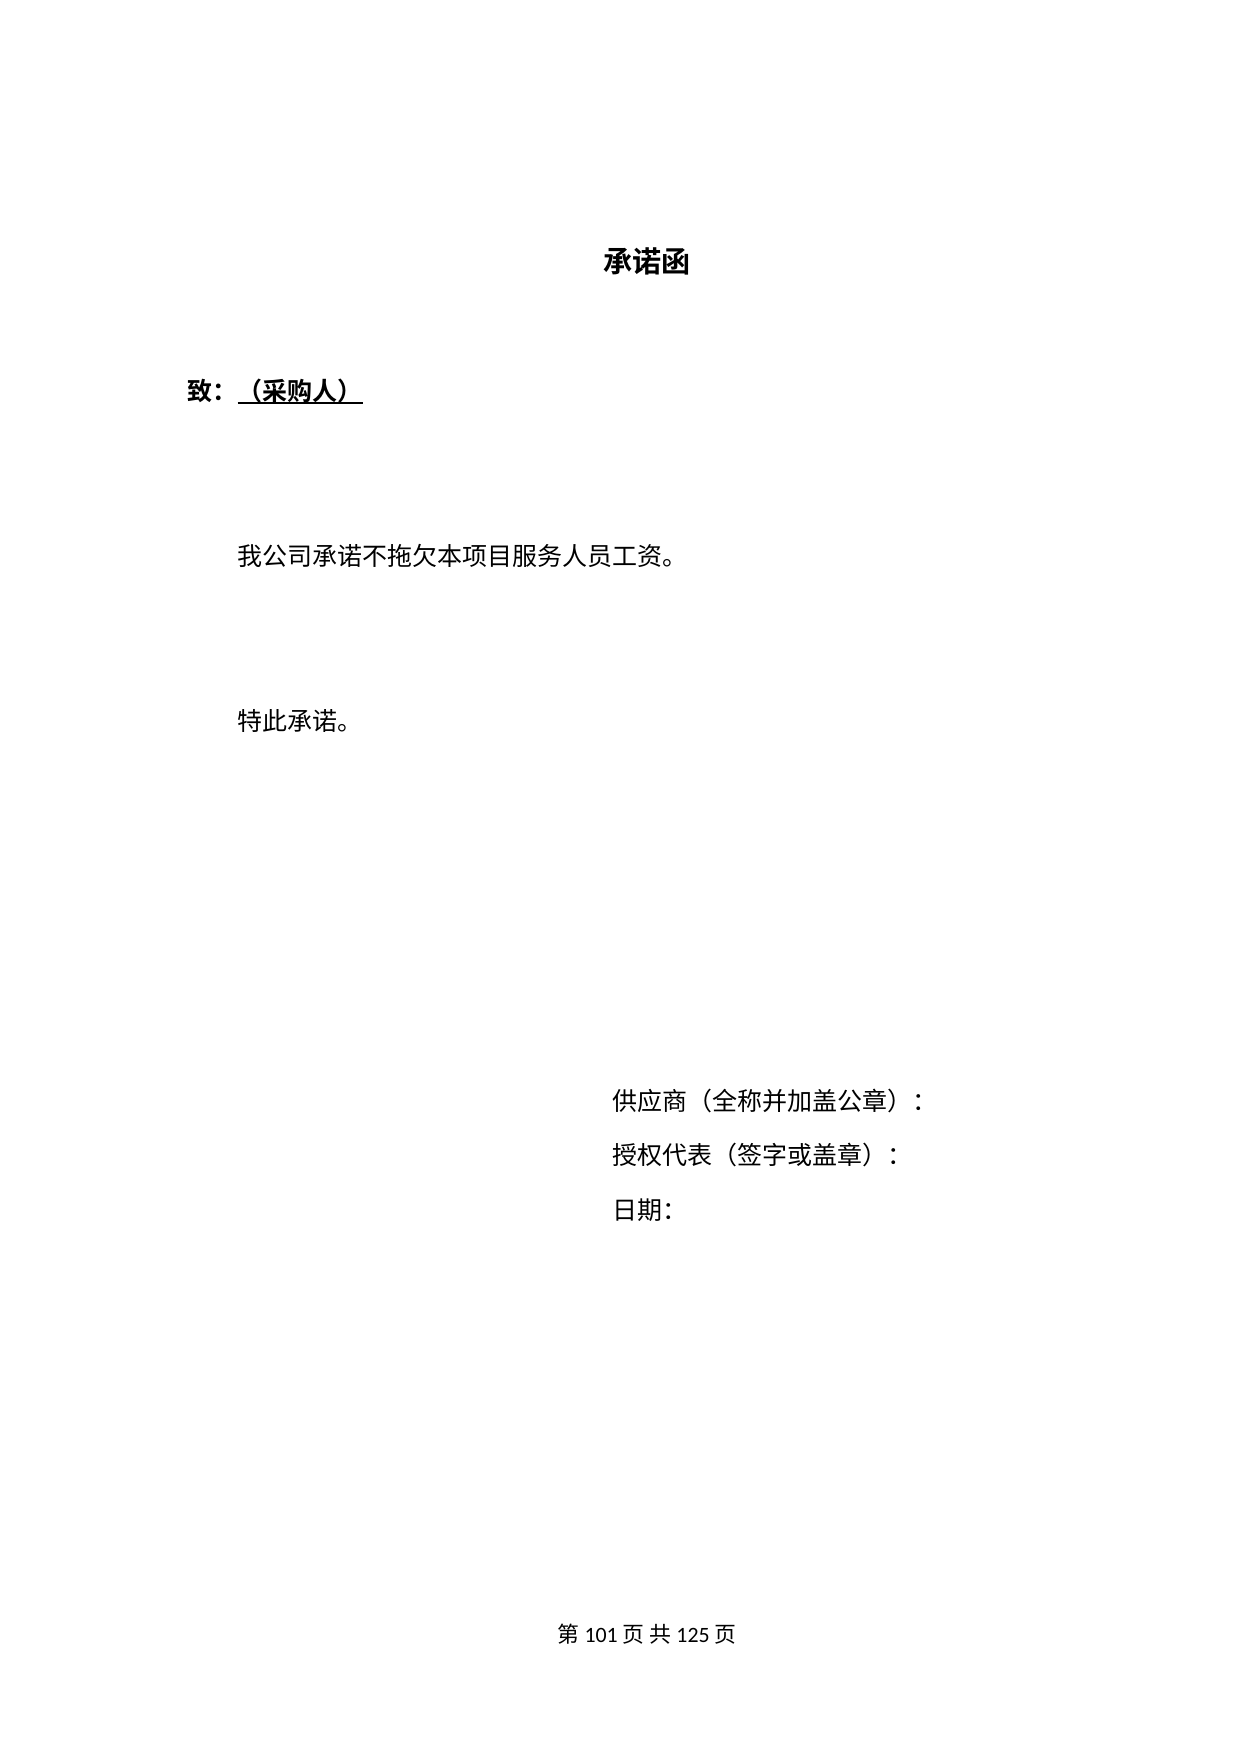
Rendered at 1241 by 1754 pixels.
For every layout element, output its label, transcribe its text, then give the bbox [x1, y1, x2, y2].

text 我公司承诺不拖欠本项目服务人员工资。 [187, 522, 1106, 587]
text 授权代表（签字或盖章）： [187, 1136, 1106, 1172]
text 特此承诺。 [187, 687, 1106, 752]
text 供应商（全称并加盖公章）： [187, 1081, 1106, 1118]
text 日期：格式13 供应商认为需要提供的其它说明和资料 [187, 1190, 1106, 1226]
text 致：（采购人） [187, 357, 1106, 422]
text 承诺函 [187, 227, 1106, 292]
